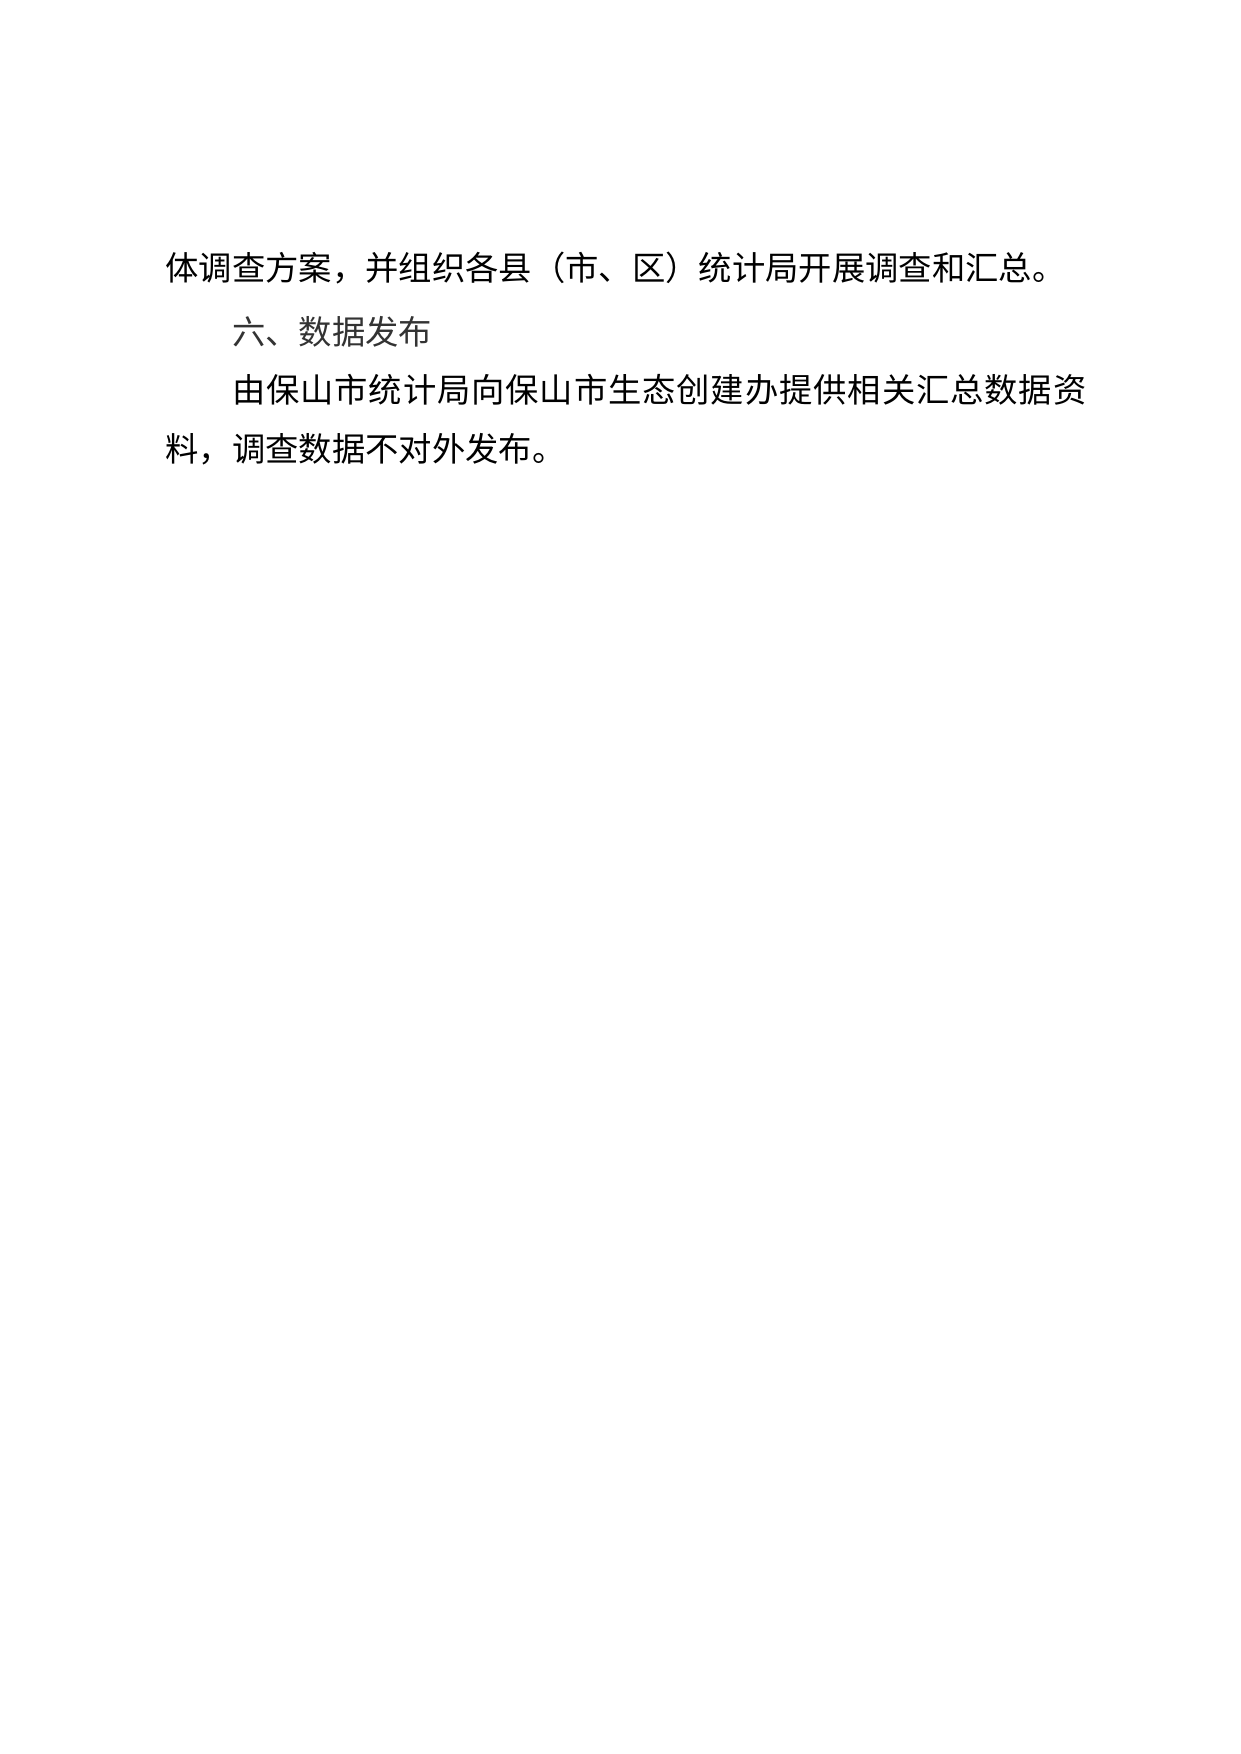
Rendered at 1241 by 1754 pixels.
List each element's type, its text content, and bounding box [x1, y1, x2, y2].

text 六、数据发布 [165, 298, 1087, 356]
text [165, 233, 1087, 298]
text 由保山市统计局向保山市生态创建办提供相关汇总数据资料，调查数据不对外发布。 [165, 356, 1087, 473]
